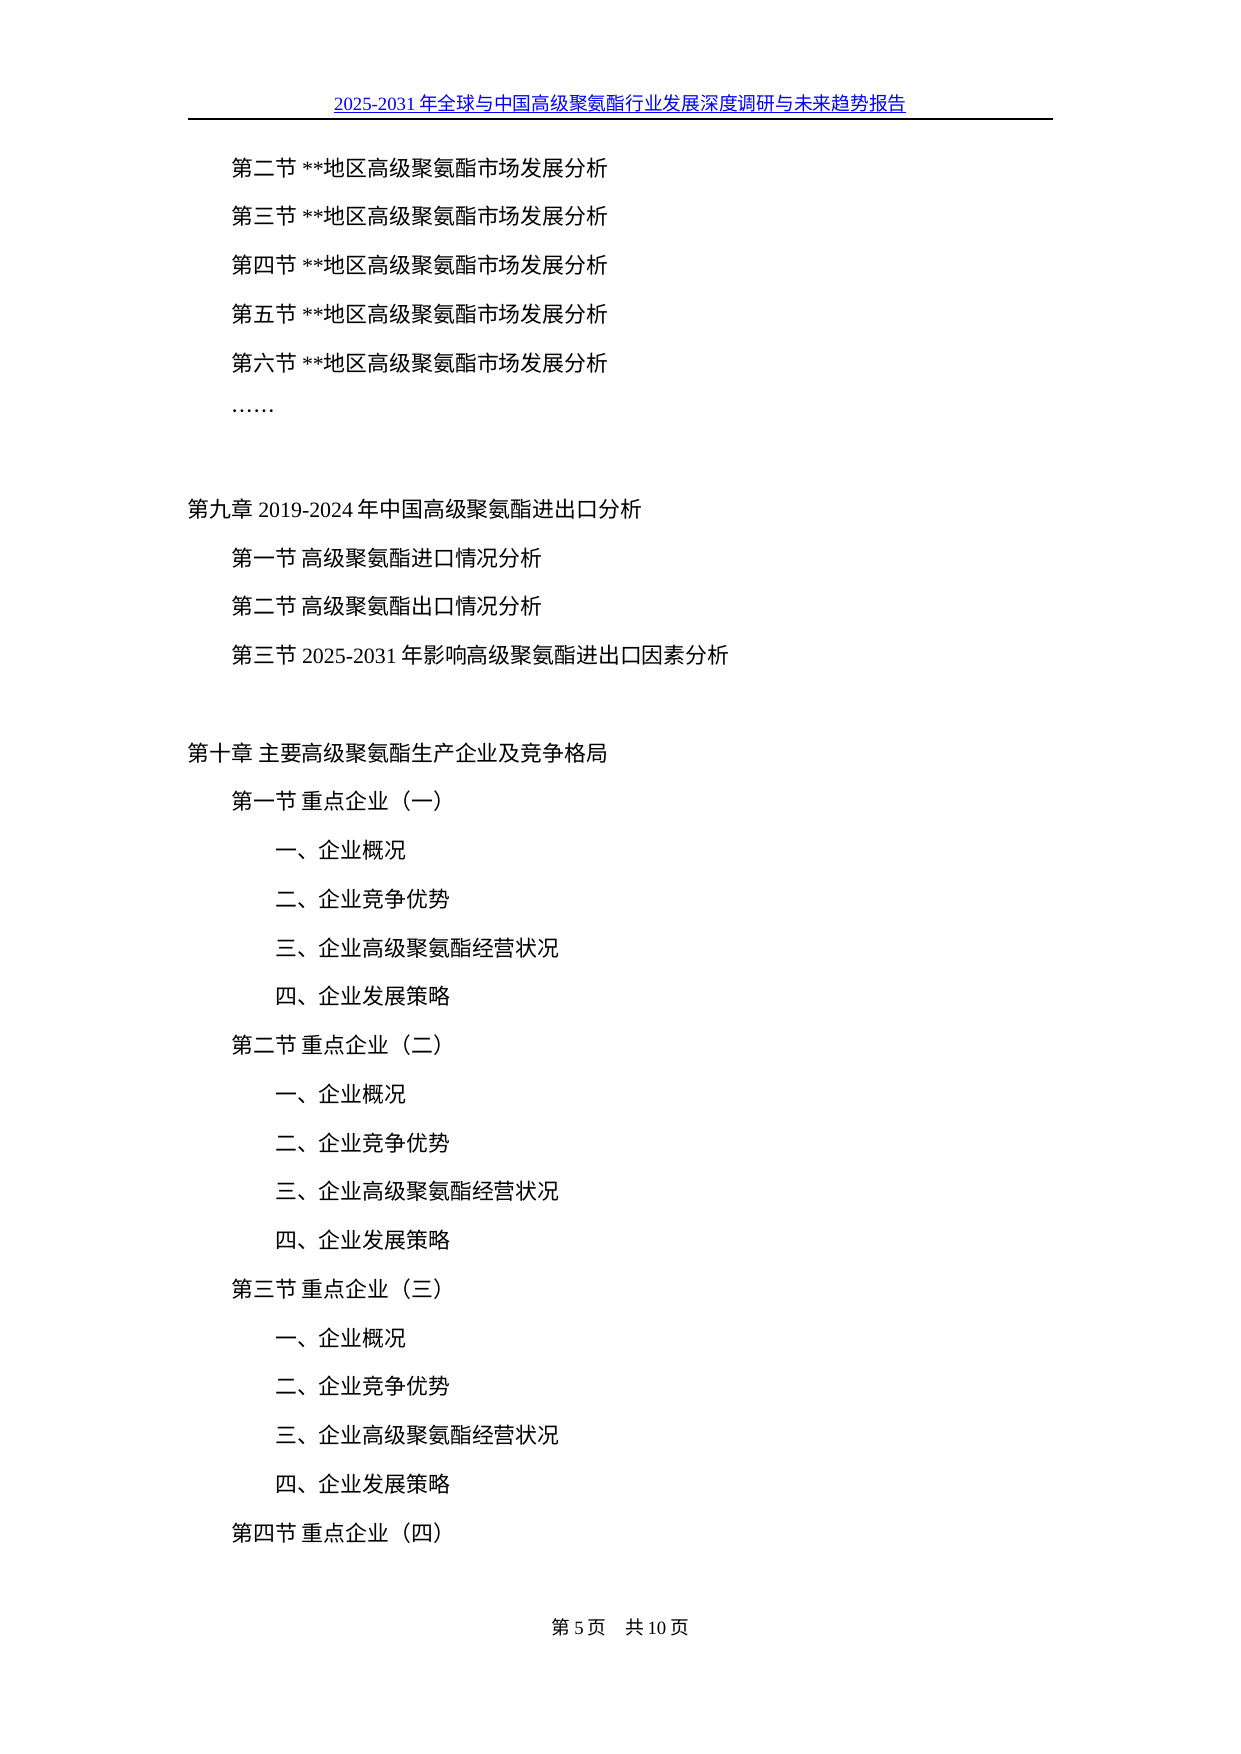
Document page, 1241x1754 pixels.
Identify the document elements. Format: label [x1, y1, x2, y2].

text [187, 150, 1053, 1548]
